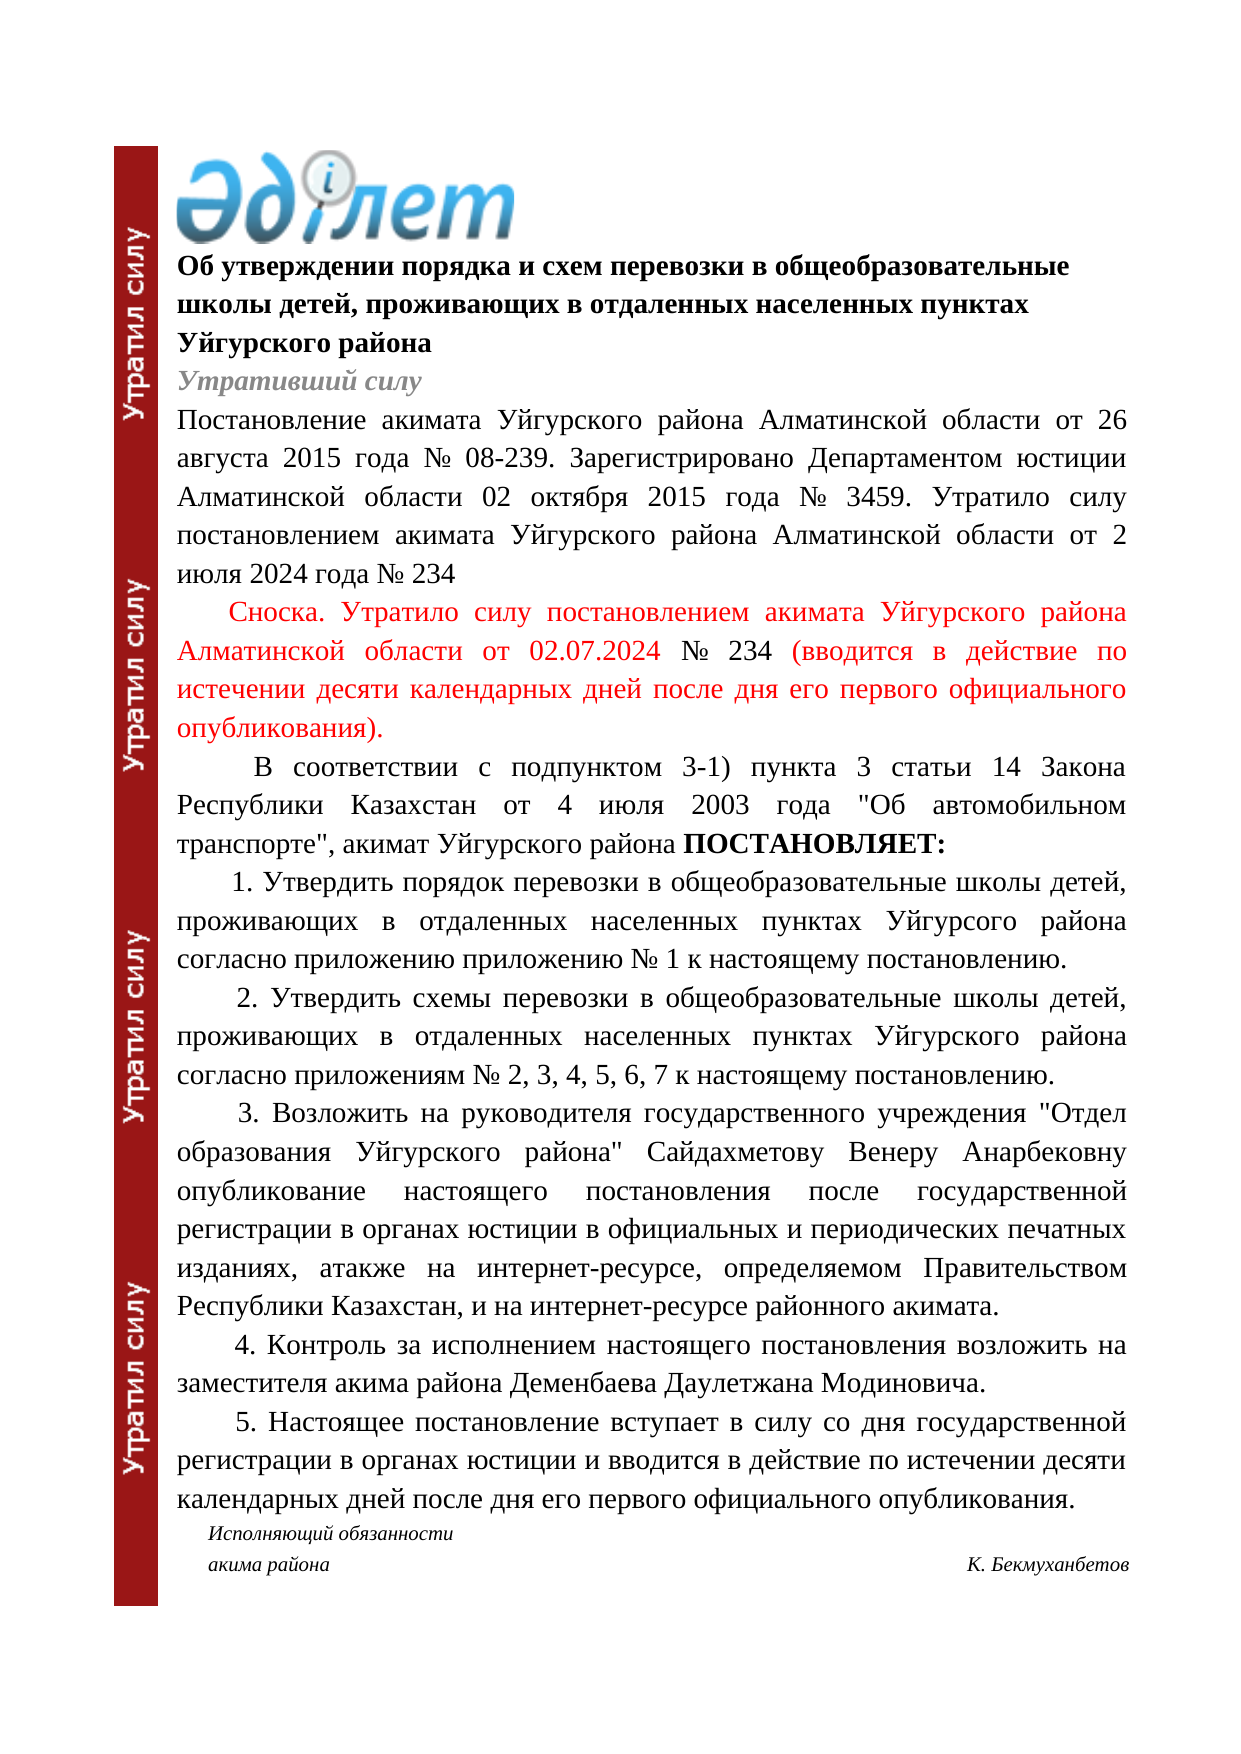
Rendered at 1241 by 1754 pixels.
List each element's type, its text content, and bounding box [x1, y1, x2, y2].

picture [114, 146, 158, 248]
picture [114, 1091, 158, 1096]
picture [114, 975, 158, 980]
text 4. Контроль за исполнением настоящего постановления возложить на заместителя акима района Деменбаева Даулетжана Модиновича. [112, 1327, 1128, 1399]
text 2. Утвердить схемы перевозки в общеобразовательные школы детей, проживающих в отдаленных населенных пунктах Уйгурского района согласно приложениям № 2, 3, 4, 5, 6, 7 к настоящему постановлению. [112, 980, 1128, 1091]
text 1. Утвердить порядок перевозки в общеобразовательные школы детей, проживающих в отдаленных населенных пунктах Уйгурсого района согласно приложению приложению № 1 к настоящему постановлению. [112, 864, 1128, 975]
picture [176, 150, 515, 244]
text Постановление акимата Уйгурского района Алматинской области от 26 августа 2015 года № 08-239. Зарегистрировано Департаментом юстиции Алматинской области 02 октября 2015 года № 3459. Утратило силу постановлением акимата Уйгурского района Алматинской области от 2 июля 2024 года № 234 [112, 402, 1128, 589]
text 5. Настоящее постановление вступает в силу со дня государственной регистрации в органах юстиции и вводится в действие по истечении десяти календарных дней после дня его первого официального опубликования. [112, 1404, 1128, 1514]
text В соответствии с подпунктом 3-1) пункта 3 статьи 14 Закона Республики Казахстан от 4 июля 2003 года "Об автомобильном транспорте", акимат Уйгурского района ПОСТАНОВЛЯЕТ: [112, 749, 1128, 859]
picture [114, 1399, 158, 1404]
table_cell акима района [101, 1551, 965, 1582]
picture [114, 1514, 158, 1520]
table_header Исполняющий обязанности [101, 1520, 1240, 1551]
picture [114, 397, 158, 402]
text Утративший силу [112, 363, 1128, 397]
table_cell К. Бекмуханбетов [965, 1551, 1240, 1582]
text Об утверждении порядка и схем перевозки в общеобразовательные школы детей, проживающих в отдаленных населенных пунктах Уйгурского района [112, 248, 1128, 358]
picture [114, 358, 158, 363]
text Сноска. Утратило силу постановлением акимата Уйгурского района Алматинской области от 02.07.2024 № 234 (вводится в действие по истечении десяти календарных дней после дня его первого официального опубликования). [112, 594, 1128, 744]
picture [114, 744, 158, 749]
text 3. Возложить на руководителя государственного учреждения "Отдел образования Уйгурского района" Сайдахметову Венеру Анарбековну опубликование настоящего постановления после государственной регистрации в органах юстиции в официальных и периодических печатных изданиях, атакже на интернет-ресурсе, определяемом Правительством Республики Казахстан, и на интернет-ресурсе районного акимата. [112, 1096, 1128, 1322]
picture [114, 589, 158, 594]
picture [114, 1582, 158, 1606]
picture [114, 1322, 158, 1327]
picture [114, 859, 158, 864]
